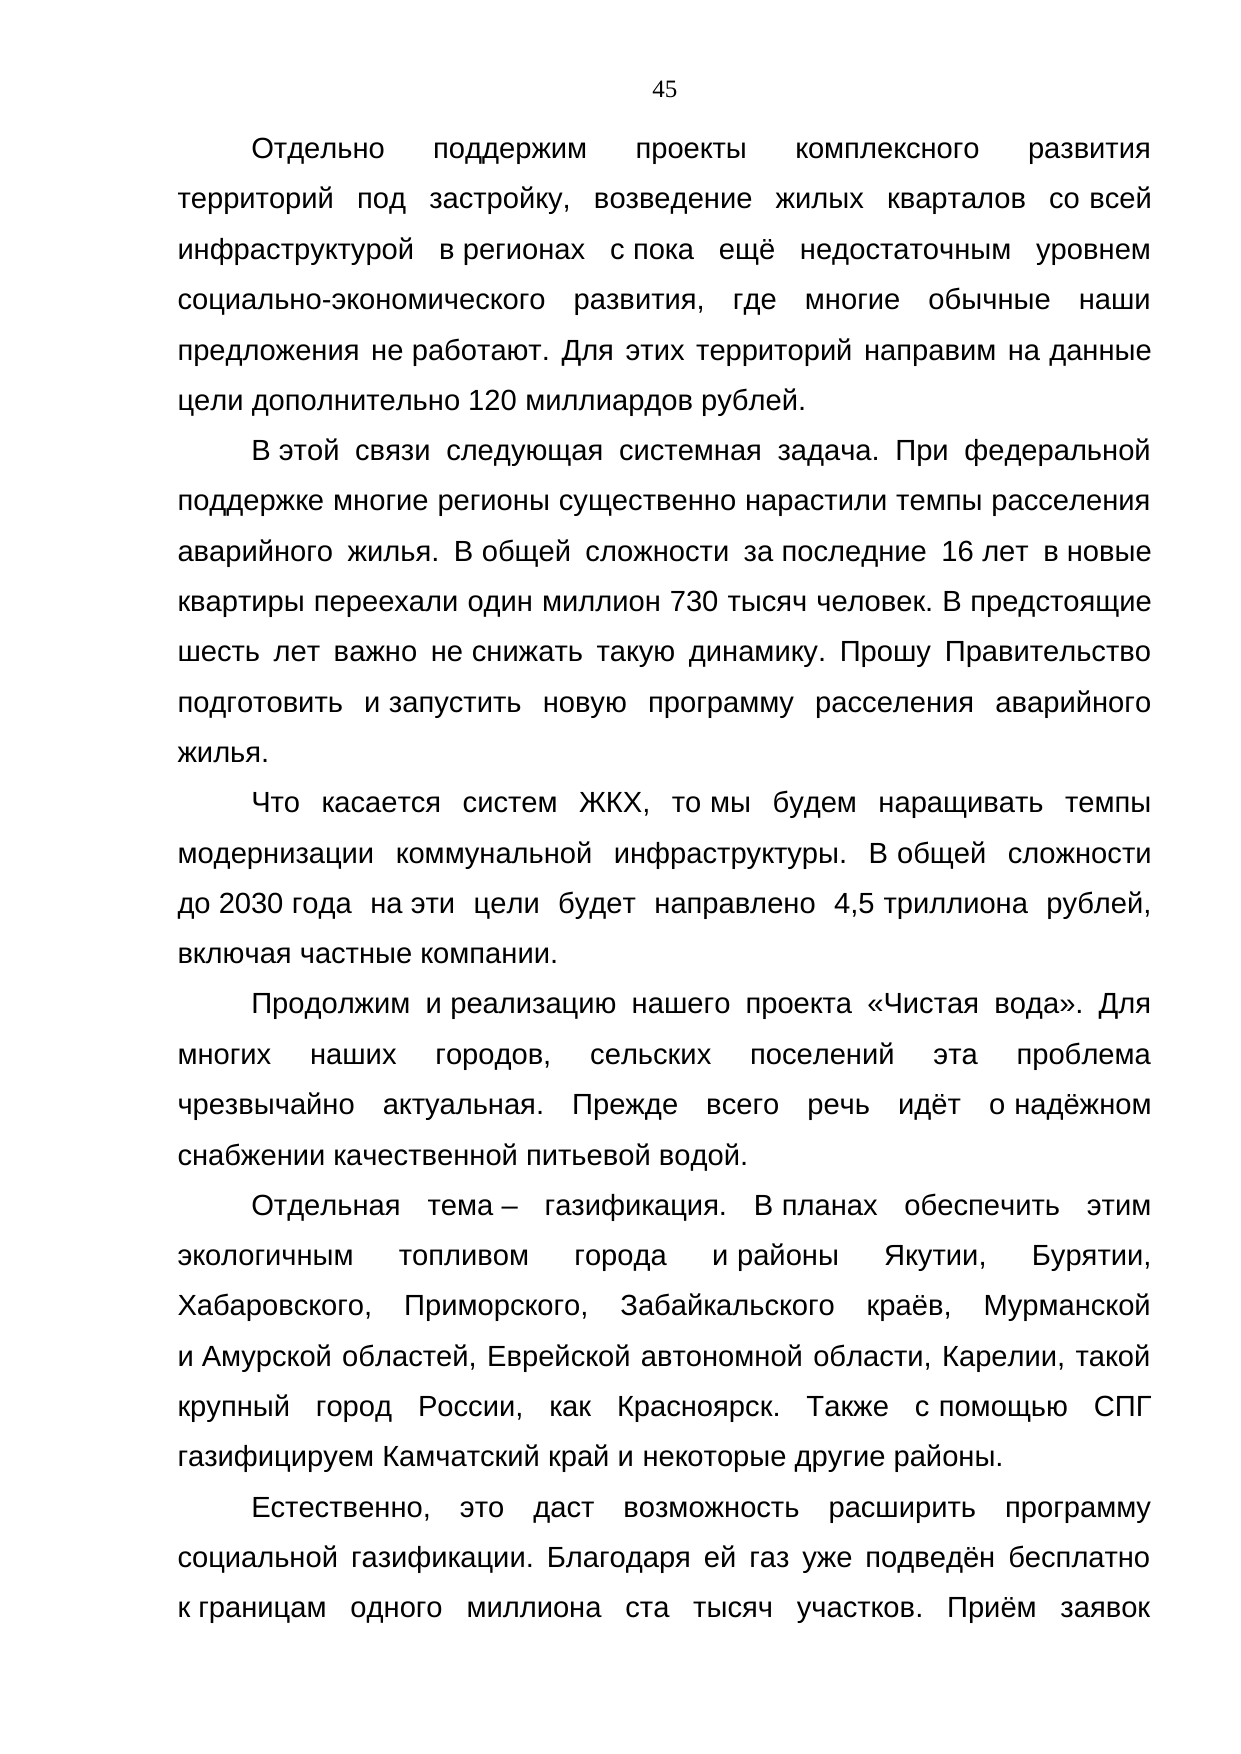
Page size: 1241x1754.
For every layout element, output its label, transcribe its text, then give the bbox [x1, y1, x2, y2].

text Продолжим и реализацию нашего проекта «Чистая вода». Для многих наших городов, сельских поселений эта проблема чрезвычайно актуальная. Прежде всего речь идёт о надёжном снабжении качественной питьевой водой. [177, 987, 1152, 1171]
text Что касается систем ЖКХ, то мы будем наращивать темпы модернизации коммунальной инфраструктуры. В общей сложности до 2030 года на эти цели будет направлено 4,5 триллиона рублей, включая частные компании. [177, 785, 1152, 970]
text В этой связи следующая системная задача. При федеральной поддержке многие регионы существенно нарастили темпы расселения аварийного жилья. В общей сложности за последние 16 лет в новые квартиры переехали один миллион 730 тысяч человек. В предстоящие шесть лет важно не снижать такую динамику. Прошу Правительство подготовить и запустить новую программу расселения аварийного жилья. [177, 433, 1152, 768]
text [177, 1490, 1152, 1624]
text Отдельно поддержим проекты комплексного развития территорий под застройку, возведение жилых кварталов со всей инфраструктурой в регионах с пока ещё недостаточным уровнем социально-экономического развития, где многие обычные наши предложения не работают. Для этих территорий направим на данные цели дополнительно 120 миллиардов рублей. [177, 131, 1152, 416]
text Отдельная тема – газификация. В планах обеспечить этим экологичным топливом города и районы Якутии, Бурятии, Хабаровского, Приморского, Забайкальского краёв, Мурманской и Амурской областей, Еврейской автономной области, Карелии, такой крупный город России, как Красноярск. Также с помощью СПГ газифицируем Камчатский край и некоторые другие районы. [177, 1188, 1152, 1473]
